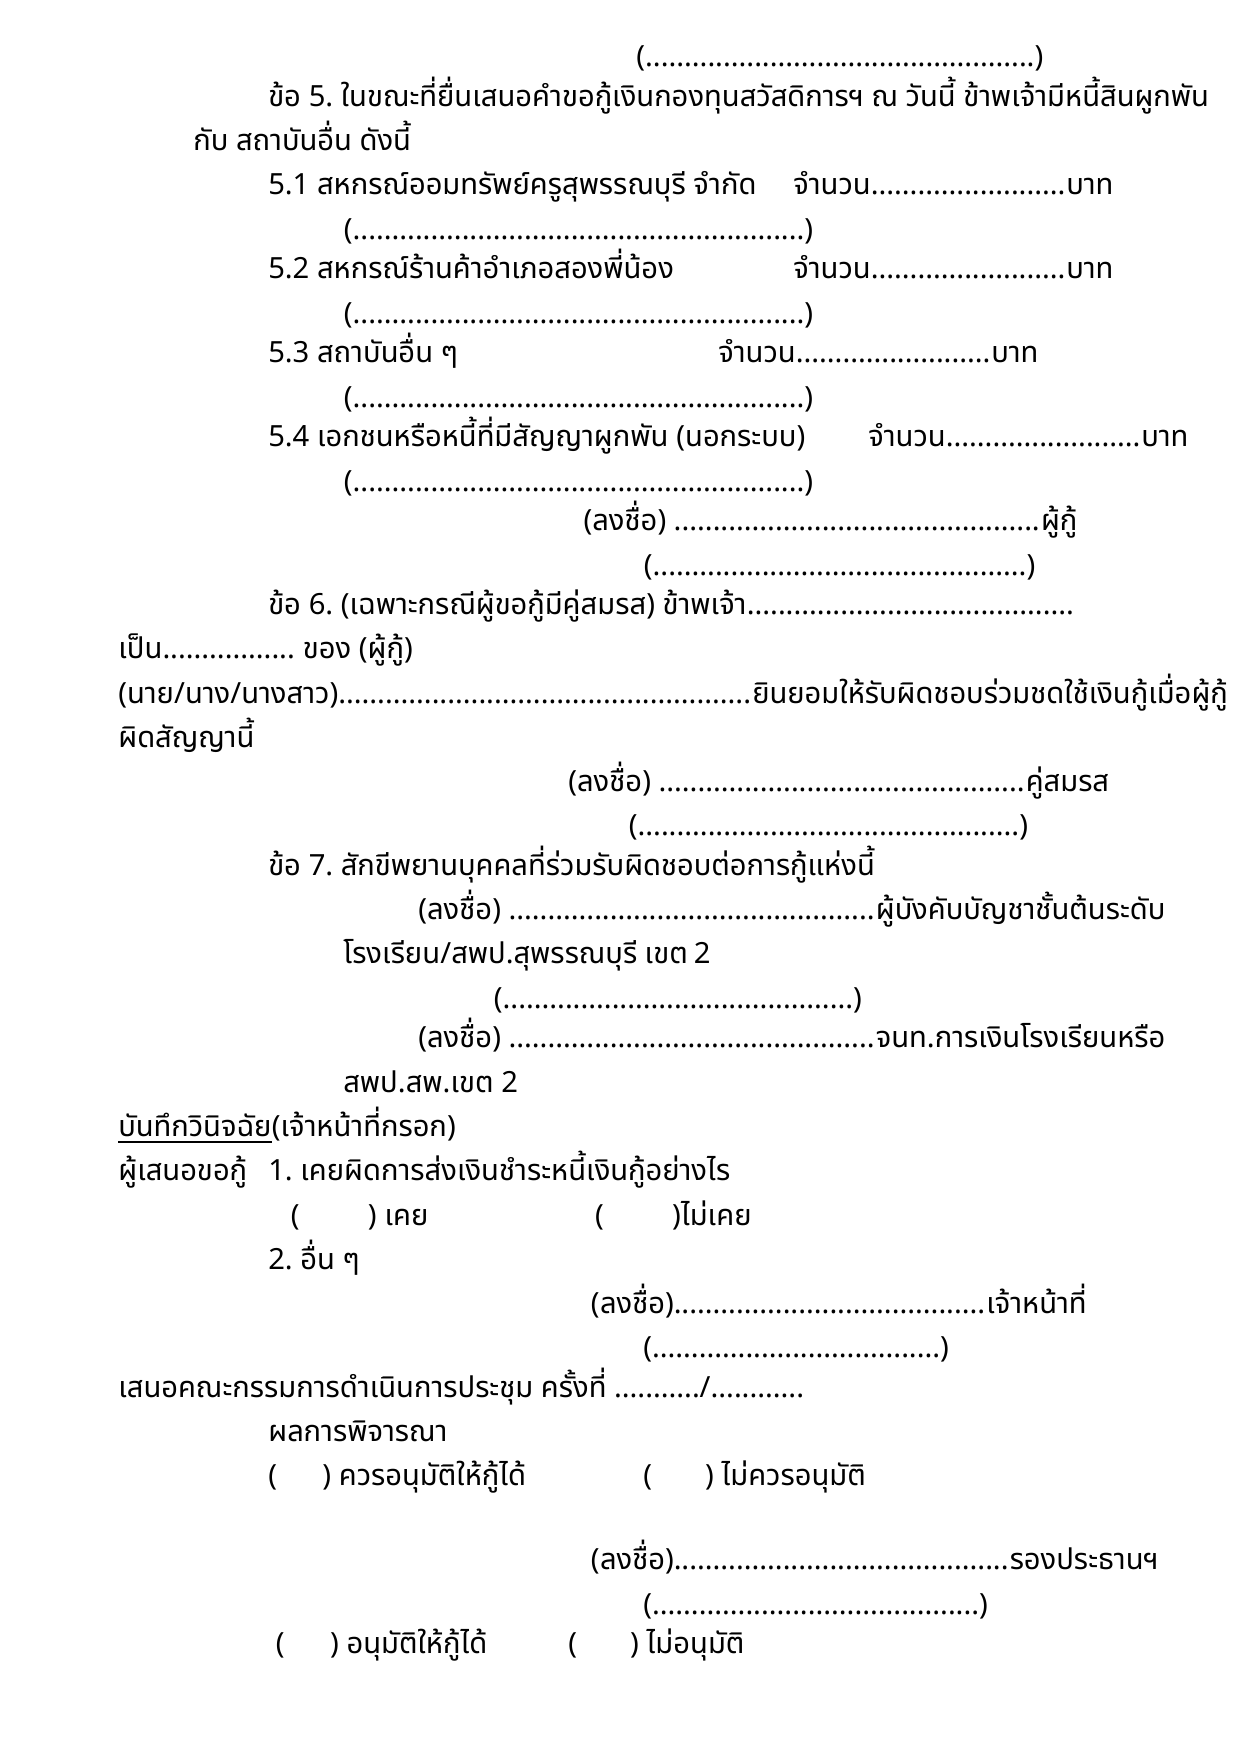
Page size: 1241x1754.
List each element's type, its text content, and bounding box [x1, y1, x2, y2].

text เสนอคณะกรรมการดำเนินการประชุม ครั้งที่ .........../............ [118, 1366, 1231, 1411]
text (..................................................) [118, 35, 1231, 75]
text 5.3 สถาบันอื่น ๆ จำนวน.........................บาท [118, 332, 1231, 376]
text (.................................................) [118, 804, 1231, 844]
text (ลงชื่อ) ...............................................ผู้กู้ [343, 499, 1231, 544]
text ( ) เคย ( )ไม่เคย [118, 1194, 1231, 1238]
text (.............................................) [343, 977, 1231, 1017]
text (..........................................................) [118, 208, 1231, 248]
text บันทึกวินิจฉัย(เจ้าหน้าที่กรอก) [118, 1105, 1231, 1149]
text 5.2 สหกรณ์ร้านค้าอำเภอสองพี่น้อง จำนวน.........................บาท [118, 248, 1231, 292]
text (ลงชื่อ)...........................................รองประธานฯ [118, 1539, 1231, 1583]
text 2. อื่น ๆ [118, 1238, 1231, 1282]
text ผลการพิจารณา [118, 1411, 1231, 1455]
text (..........................................................) [118, 460, 1231, 499]
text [118, 1583, 1231, 1623]
text ข้อ 7. สักขีพยานบุคคลที่ร่วมรับผิดชอบต่อการกู้แห่งนี้ [118, 844, 1231, 888]
text (..........................................................) [118, 292, 1231, 332]
text (ลงชื่อ) ...............................................คู่สมรส [343, 760, 1231, 804]
text ( ) อนุมัติให้กู้ได้ ( ) ไม่อนุมัติ [268, 1623, 1231, 1667]
text ( ) ควรอนุมัติให้กู้ได้ ( ) ไม่ควรอนุมัติ [118, 1455, 1231, 1499]
text 5.1 สหกรณ์ออมทรัพย์ครูสุพรรณบุรี จำกัด จำนวน.........................บาท [193, 164, 1231, 208]
text (................................................) [118, 544, 1231, 583]
text (นาย/นาง/นางสาว).....................................................ยินยอมให้รับผิดชอบร่วมชดใช้เงินกู้เมื่อผู้กู้ผิดสัญญานี้ [118, 672, 1231, 760]
text (.....................................) [118, 1327, 1231, 1366]
text (ลงชื่อ)........................................เจ้าหน้าที่ [118, 1282, 1231, 1327]
text ข้อ 5. ในขณะที่ยื่นเสนอคำขอกู้เงินกองทุนสวัสดิการฯ ณ วันนี้ ข้าพเจ้ามีหนี้สินผูกพันกับ สถาบันอื่น ดังนี้ [193, 75, 1231, 164]
text (..........................................................) [118, 376, 1231, 416]
text (ลงชื่อ) ...............................................ผู้บังคับบัญชาชั้นต้นระดับโรงเรียน/สพป.สุพรรณบุรี เขต2 [343, 888, 1231, 977]
text ผู้เสนอขอกู้ 1. เคยผิดการส่งเงินชำระหนี้เงินกู้อย่างไร [118, 1149, 1231, 1194]
text 5.4 เอกชนหรือหนี้ที่มีสัญญาผูกพัน (นอกระบบ) จำนวน.........................บาท [118, 416, 1231, 460]
text ข้อ 6. (เฉพาะกรณีผู้ขอกู้มีคู่สมรส) ข้าพเจ้า.......................................... เป็น................. ของ (ผู้กู้) [118, 583, 1231, 672]
text (ลงชื่อ) ...............................................จนท.การเงินโรงเรียนหรือ สพป.สพ.เขต 2 [343, 1017, 1231, 1105]
